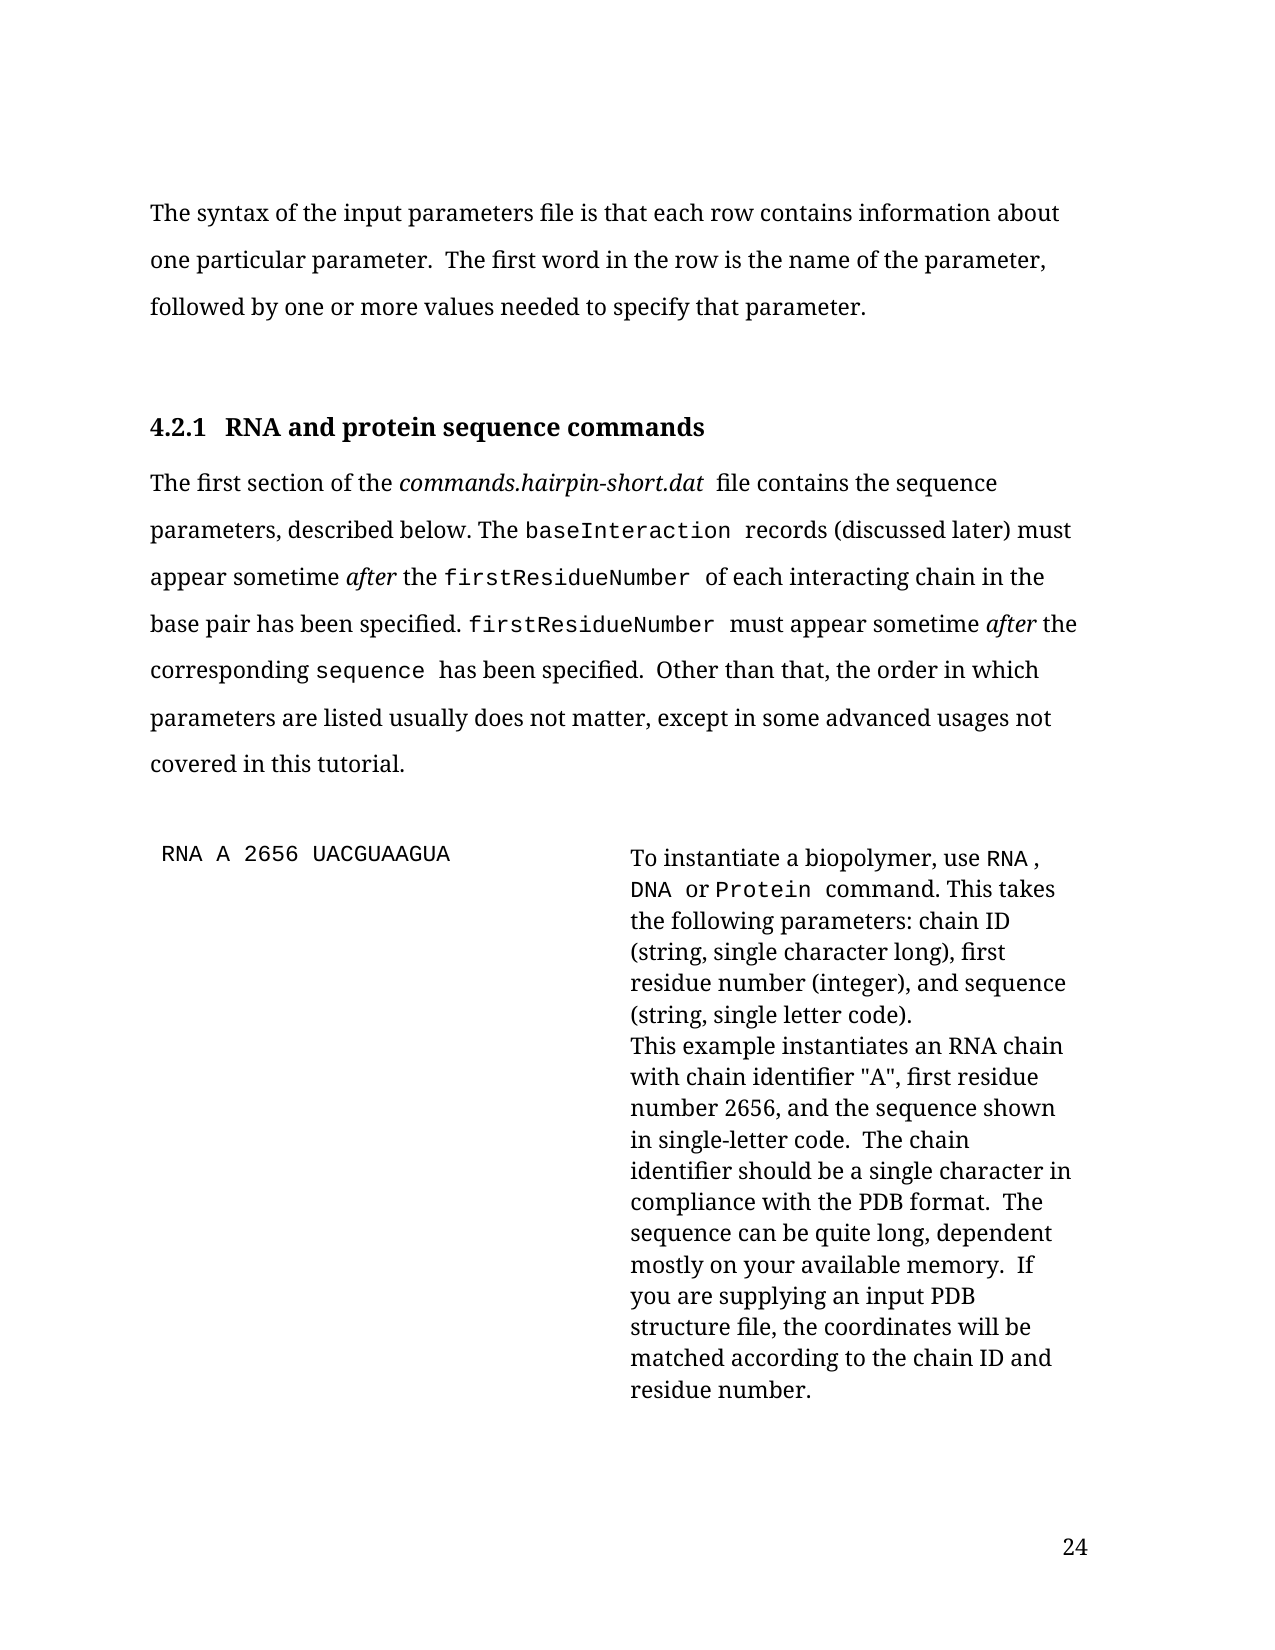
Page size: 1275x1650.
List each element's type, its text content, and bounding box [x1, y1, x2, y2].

text The first section of the commands.hairpin-short.dat file contains the sequence parameters, described below. The baseInteraction records (discussed later) must appear sometime after the firstResidueNumber of each interacting chain in the base pair has been specified. firstResidueNumber must appear sometime after the corresponding sequence has been specified. Other than that, the order in which parameters are listed usually does not matter, except in some advanced usages not covered in this tutorial. [150, 467, 1087, 779]
text The syntax of the input parameters file is that each row contains information about one particular parameter. The first word in the row is the name of the parameter, followed by one or more values needed to specify that parameter. [150, 197, 1087, 322]
table_header To instantiate a biopolymer, use RNA , DNA or Protein command. This takes the following parameters: chain ID (string, single character long), first residue number (integer), and sequence (string, single letter code). This example instantiates an RNA chain with chain identifier "A", first residue number 2656, and the sequence shown in single-letter code. The chain identifier should be a single character in compliance with the PDB format. The sequence can be quite long, dependent mostly on your available memory. If you are supplying an input PDB structure file, the coordinates will be matched according to the chain ID and residue number. [619, 842, 1087, 1436]
table_header RNA A 2656 UACGUAAGUA [150, 842, 619, 1436]
subtitle RNA and protein sequence commands [150, 409, 1087, 443]
